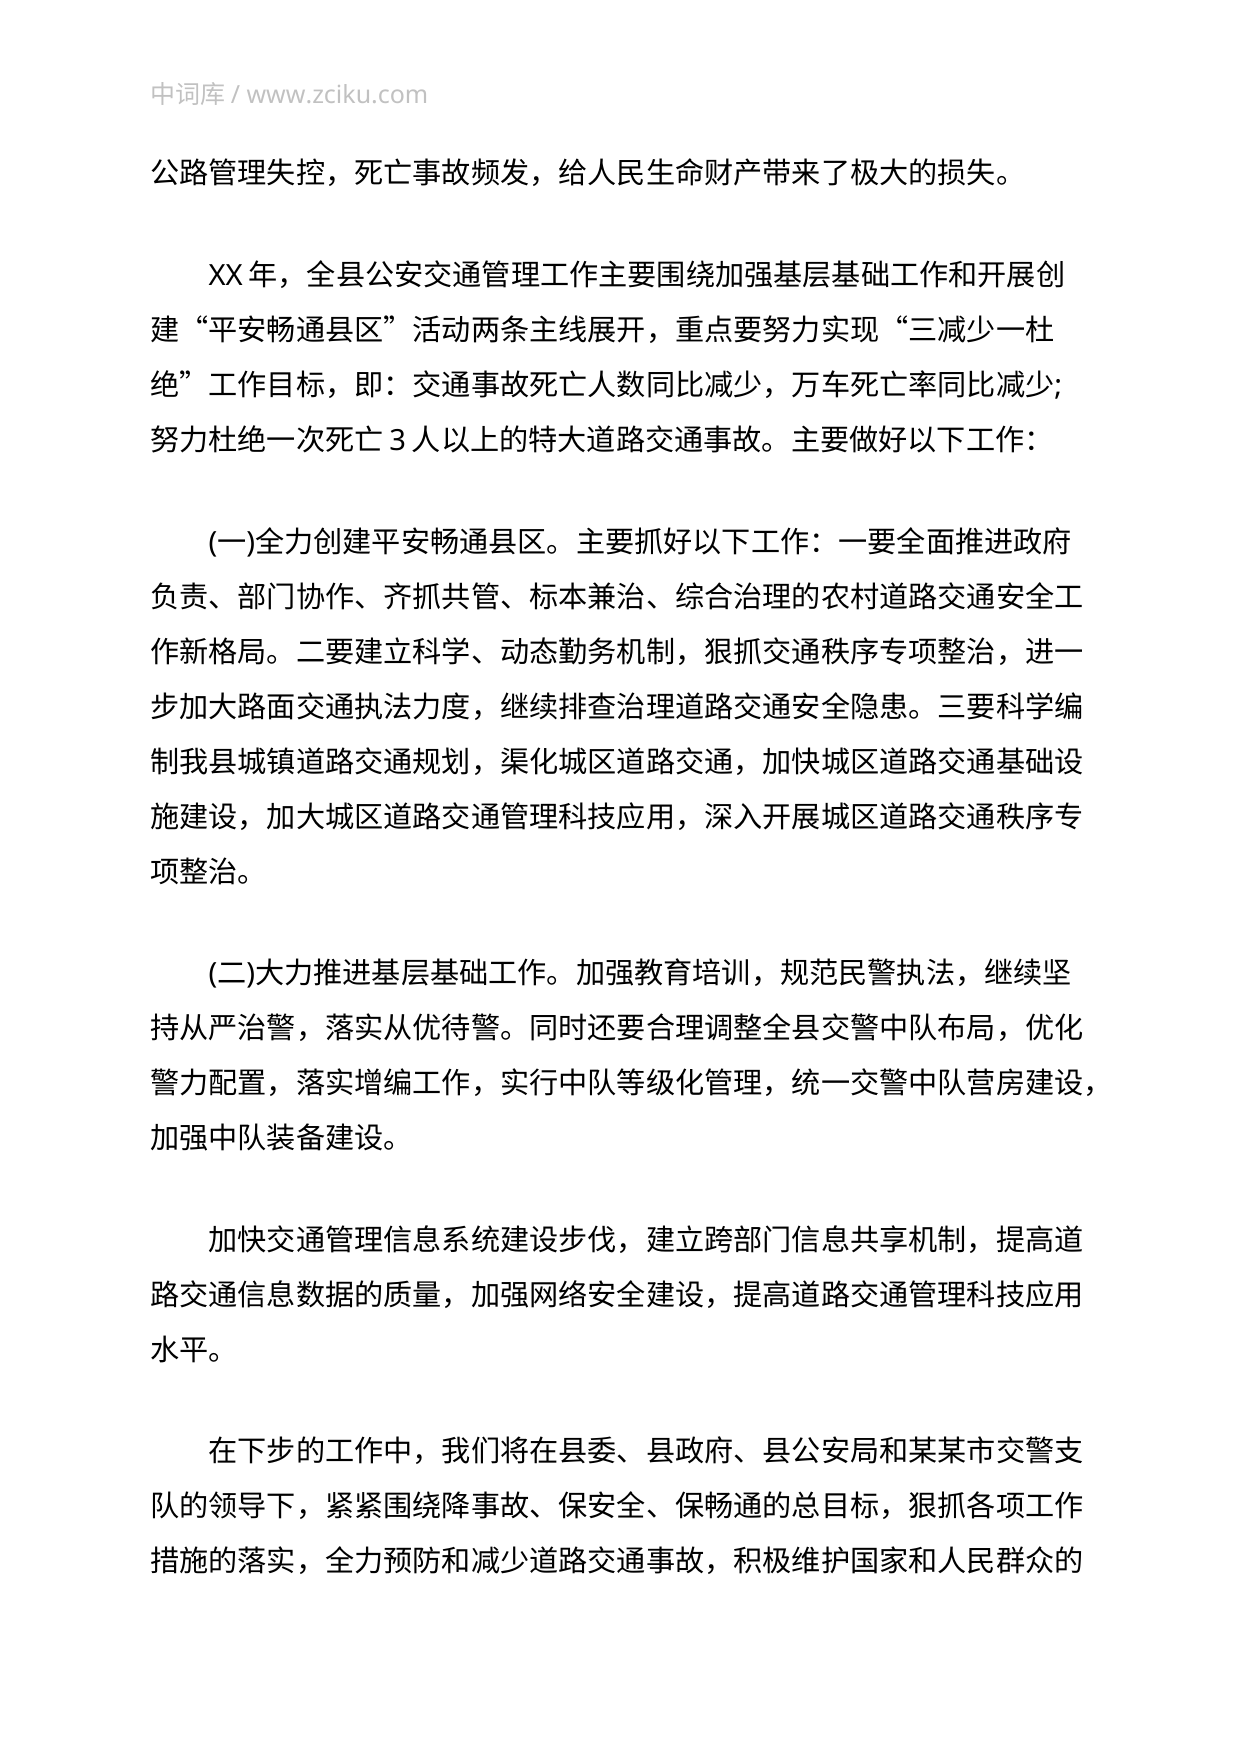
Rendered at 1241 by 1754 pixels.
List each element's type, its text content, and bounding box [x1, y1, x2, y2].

text 加快交通管理信息系统建设步伐，建立跨部门信息共享机制，提高道路交通信息数据的质量，加强网络安全建设，提高道路交通管理科技应用水平。 [150, 1216, 1090, 1368]
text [150, 150, 1090, 192]
text (一)全力创建平安畅通县区。主要抓好以下工作：一要全面推进政府负责、部门协作、齐抓共管、标本兼治、综合治理的农村道路交通安全工作新格局。二要建立科学、动态勤务机制，狠抓交通秩序专项整治，进一步加大路面交通执法力度，继续排查治理道路交通安全隐患。三要科学编制我县城镇道路交通规划，渠化城区道路交通，加快城区道路交通基础设施建设，加大城区道路交通管理科技应用，深入开展城区道路交通秩序专项整治。 [150, 519, 1090, 890]
text XX年，全县公安交通管理工作主要围绕加强基层基础工作和开展创建“平安畅通县区”活动两条主线展开，重点要努力实现“三减少一杜绝”工作目标，即：交通事故死亡人数同比减少，万车死亡率同比减少;努力杜绝一次死亡3人以上的特大道路交通事故。主要做好以下工作： [150, 252, 1090, 459]
text (二)大力推进基层基础工作。加强教育培训，规范民警执法，继续坚持从严治警，落实从优待警。同时还要合理调整全县交警中队布局，优化警力配置，落实增编工作，实行中队等级化管理，统一交警中队营房建设，加强中队装备建设。 [150, 950, 1090, 1157]
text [150, 1428, 1090, 1580]
